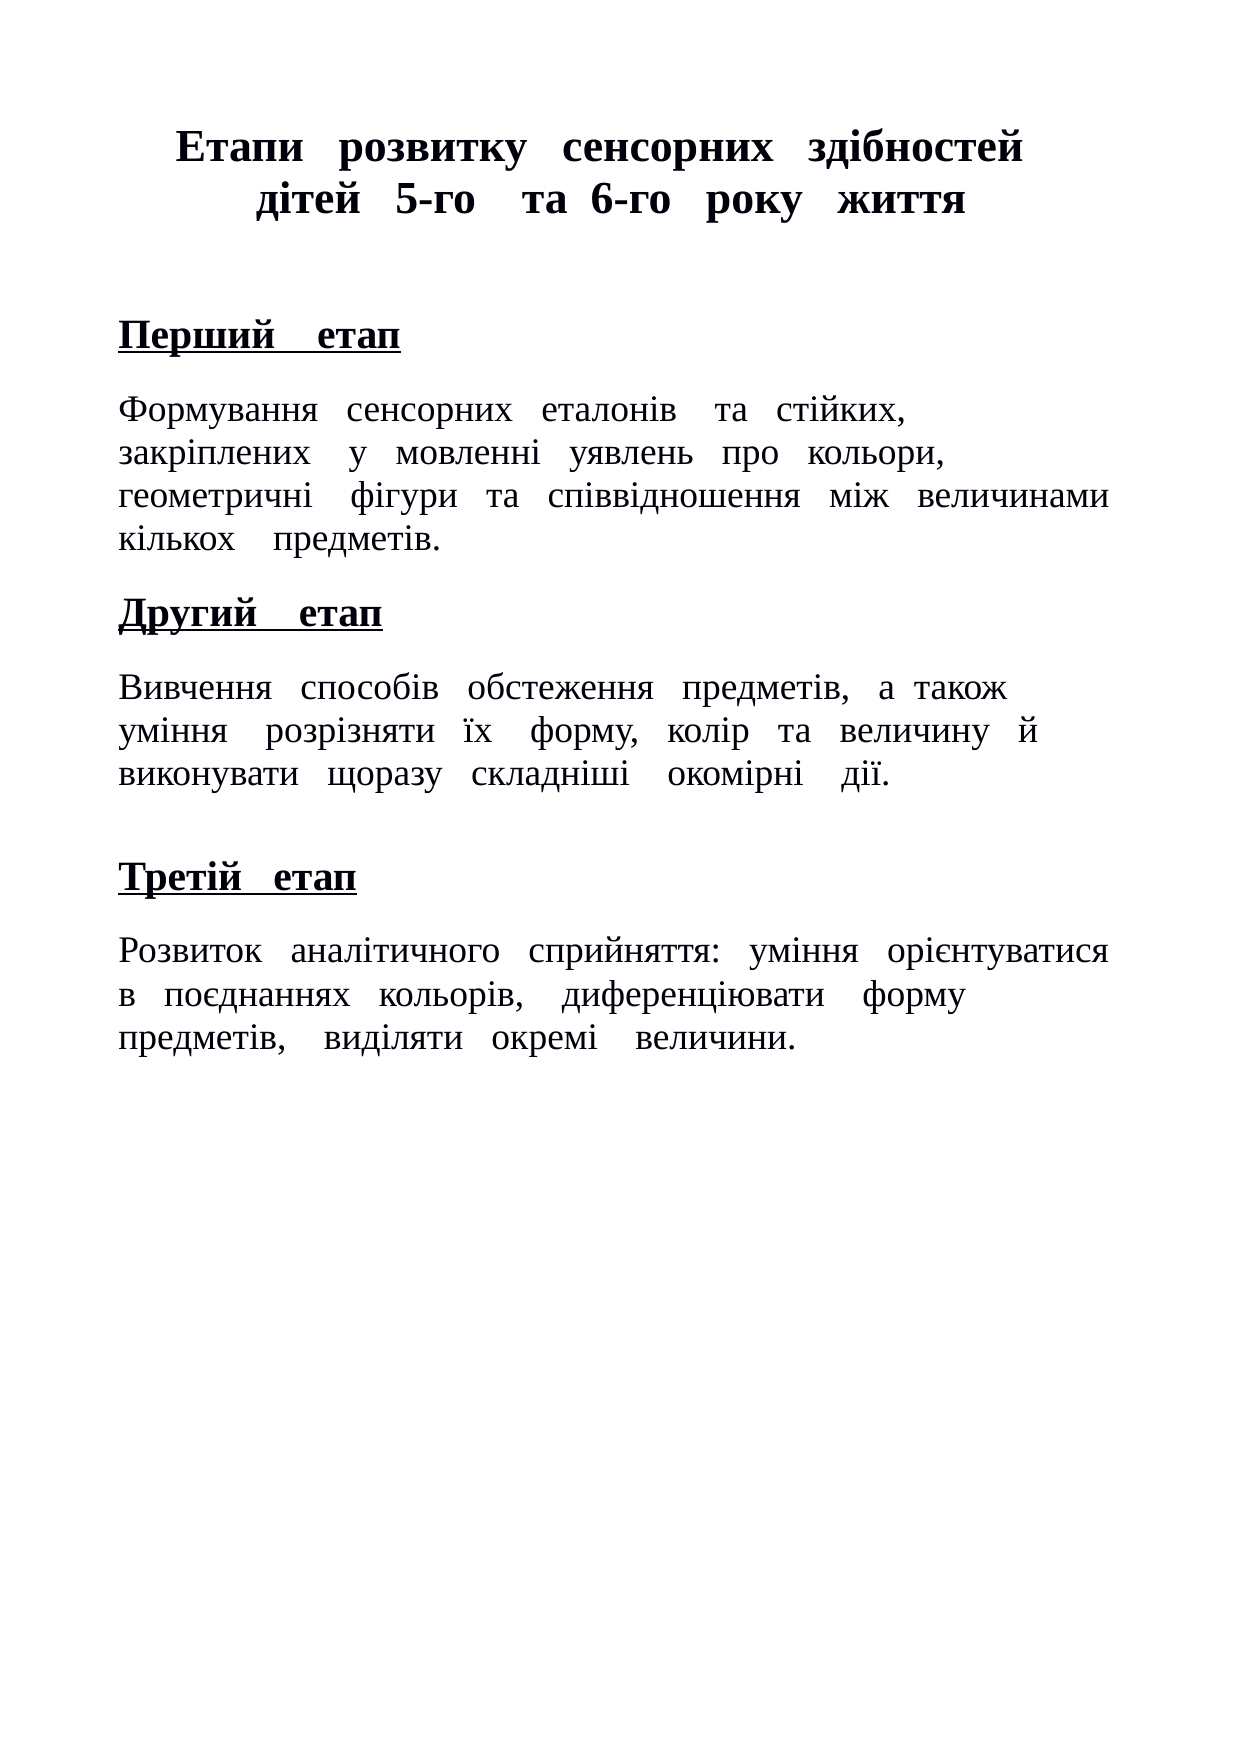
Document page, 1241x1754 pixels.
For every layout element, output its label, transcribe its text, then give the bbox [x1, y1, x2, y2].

text Розвиток аналітичного сприйняття: уміння орієнтуватися в поєднаннях кольорів, диференціювати форму предметів, виділяти окремі величини. [118, 928, 1122, 1057]
text кількох предметів. [118, 516, 1122, 559]
text Перший етап [118, 310, 1122, 358]
text Формування сенсорних еталонів та стійких, закріплених у мовленні уявлень про кольори, [118, 386, 1122, 473]
text Вивчення способів обстеження предметів, а також уміння розрізняти їх форму, колір та величину й виконувати щоразу складніші окомірні дії. [118, 664, 1122, 794]
text Третій етап [118, 851, 1122, 899]
text Другий етап [118, 588, 1122, 636]
text Етапи розвитку сенсорних здібностей [118, 118, 1122, 171]
text дітей 5-го та 6-го року життя [118, 171, 1122, 223]
text геометричні фігури та співвідношення між величинами [118, 473, 1122, 516]
